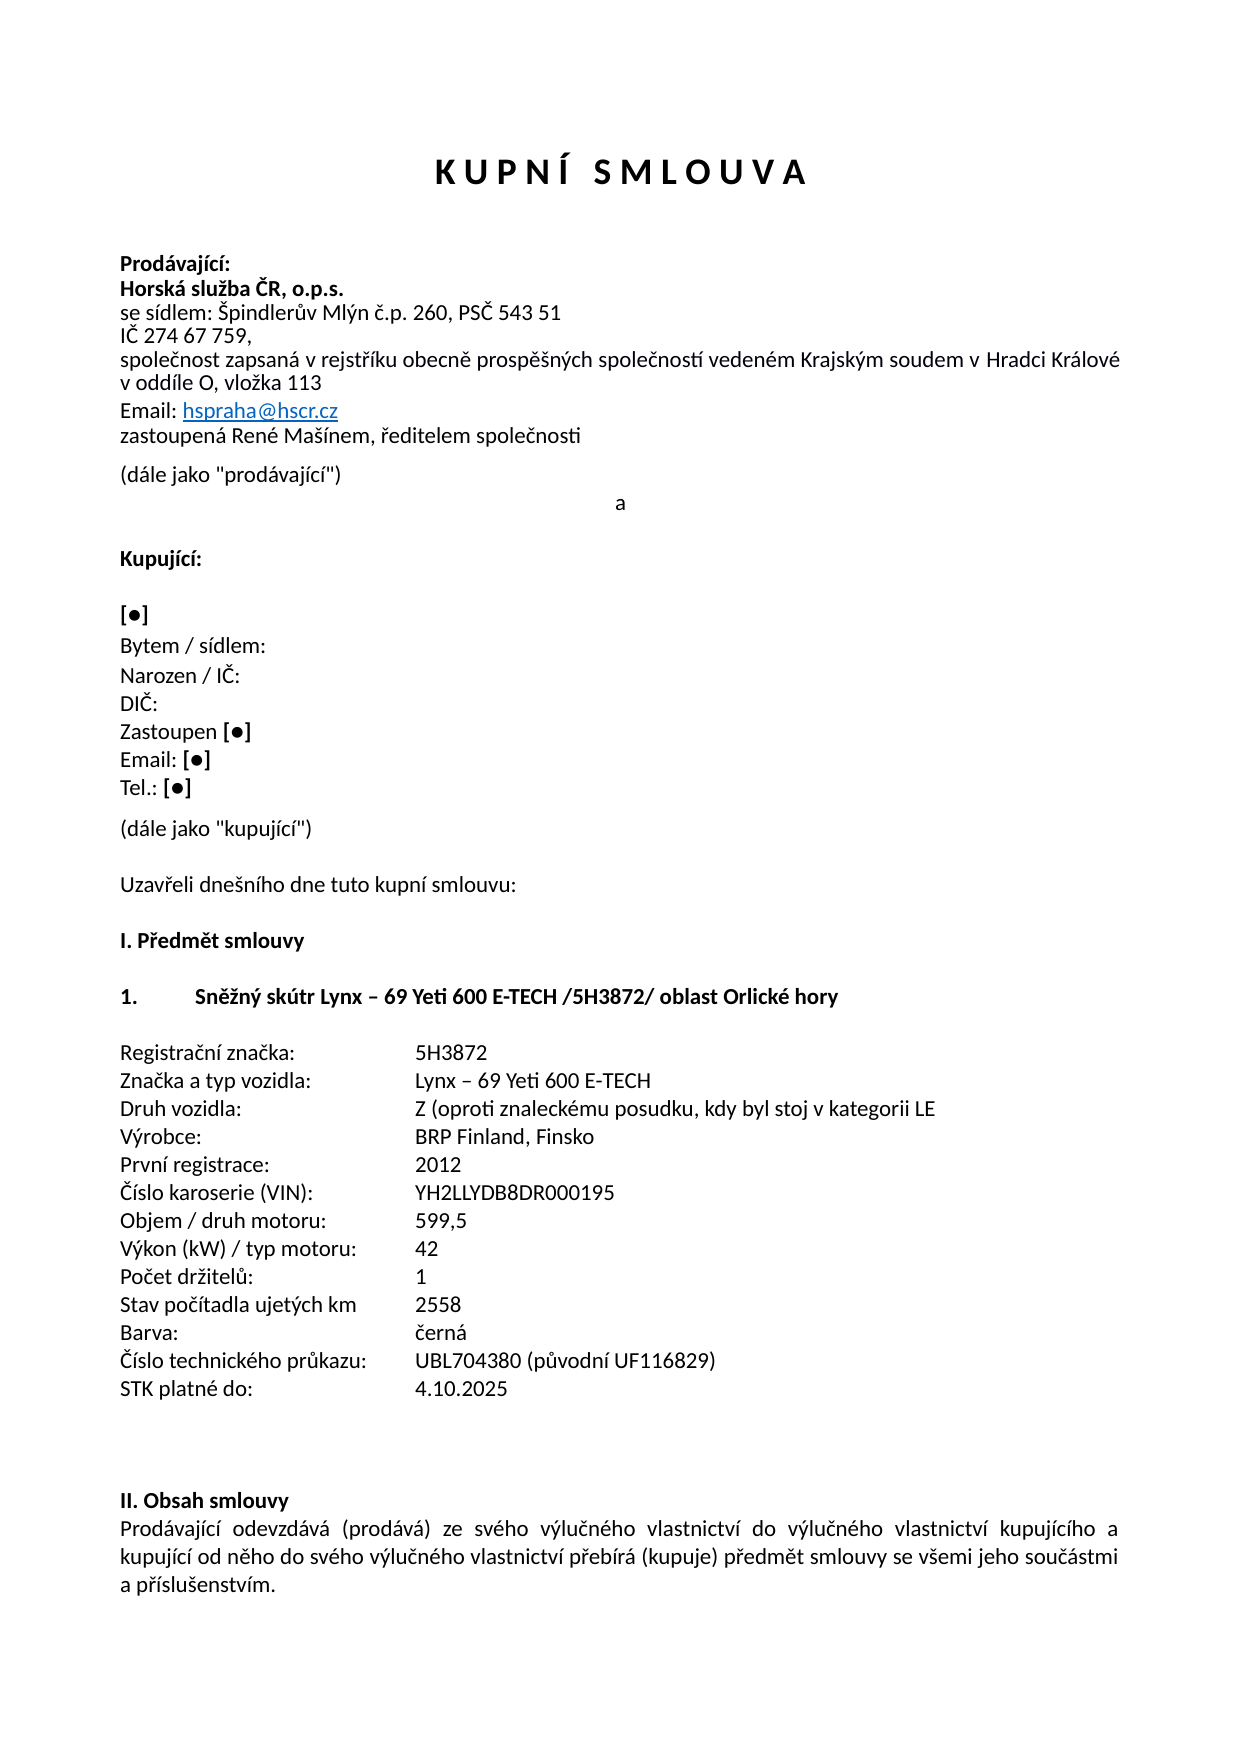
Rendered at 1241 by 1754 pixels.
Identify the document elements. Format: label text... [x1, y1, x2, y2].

text K U P N Í S M L O U V A [120, 148, 1120, 193]
text IČ 274 67 759, [120, 325, 1120, 349]
text Kupující: [120, 544, 1120, 573]
text Email: hspraha@hscr.cz [120, 396, 1120, 424]
text [●] [120, 601, 1120, 629]
text Druh vozidla: Z (oproti znaleckému posudku, kdy byl stoj v kategorii LE [120, 1094, 1120, 1122]
text Barva: černá [120, 1318, 1120, 1346]
text Narozen / IČ: [120, 661, 1120, 689]
text Horská služba ČR, o.p.s. [120, 277, 1120, 301]
text se sídlem: Špindlerův Mlýn č.p. 260, PSČ 543 51 [120, 301, 1120, 325]
text Bytem / sídlem: [120, 631, 1120, 659]
text I. Předmět smlouvy [120, 926, 1120, 954]
text Prodávající: [120, 249, 1120, 277]
text Výkon (kW) / typ motoru: 42 [120, 1234, 1120, 1262]
text Zastoupen [●] [120, 717, 1120, 745]
text společnost zapsaná v rejstříku obecně prospěšných společností vedeném Krajským soudem v Hradci Králové v oddíle O, vložka 113 [120, 349, 1120, 396]
text (dále jako "prodávající") [120, 461, 1120, 488]
text Prodávající odevzdává (prodává) ze svého výlučného vlastnictví do výlučného vlastnictví kupujícího a kupující od něho do svého výlučného vlastnictví přebírá (kupuje) předmět smlouvy se všemi jeho součástmi a příslušenstvím. [120, 1514, 1120, 1598]
list Sněžný skútr Lynx – 69 Yeti 600 E-TECH /5H3872/ oblast Orlické hory [120, 982, 1120, 1010]
text Číslo technického průkazu: UBL704380 (původní UF116829) [120, 1346, 1120, 1374]
text Značka a typ vozidla: Lynx – 69 Yeti 600 E-TECH [120, 1066, 1120, 1094]
text zastoupená René Mašínem, ředitelem společnosti [120, 424, 1120, 448]
text Tel.: [●] [120, 773, 1120, 801]
text Objem / druh motoru: 599,5 [120, 1206, 1120, 1234]
text První registrace: 2012 [120, 1150, 1120, 1178]
text DIČ: [120, 689, 1120, 717]
text Stav počítadla ujetých km 2558 [120, 1290, 1120, 1318]
text Číslo karoserie (VIN): YH2LLYDB8DR000195 [120, 1178, 1120, 1206]
text Počet držitelů: 1 [120, 1262, 1120, 1290]
text Uzavřeli dnešního dne tuto kupní smlouvu: [120, 870, 1120, 898]
text Výrobce: BRP Finland, Finsko [120, 1122, 1120, 1150]
text (dále jako "kupující") [120, 814, 1120, 842]
text II. Obsah smlouvy [120, 1486, 1120, 1514]
text Registrační značka: 5H3872 [120, 1038, 1120, 1066]
text STK platné do: 4.10.2025 [120, 1374, 1120, 1402]
text Email: [●] [120, 745, 1120, 773]
text a [120, 488, 1120, 517]
